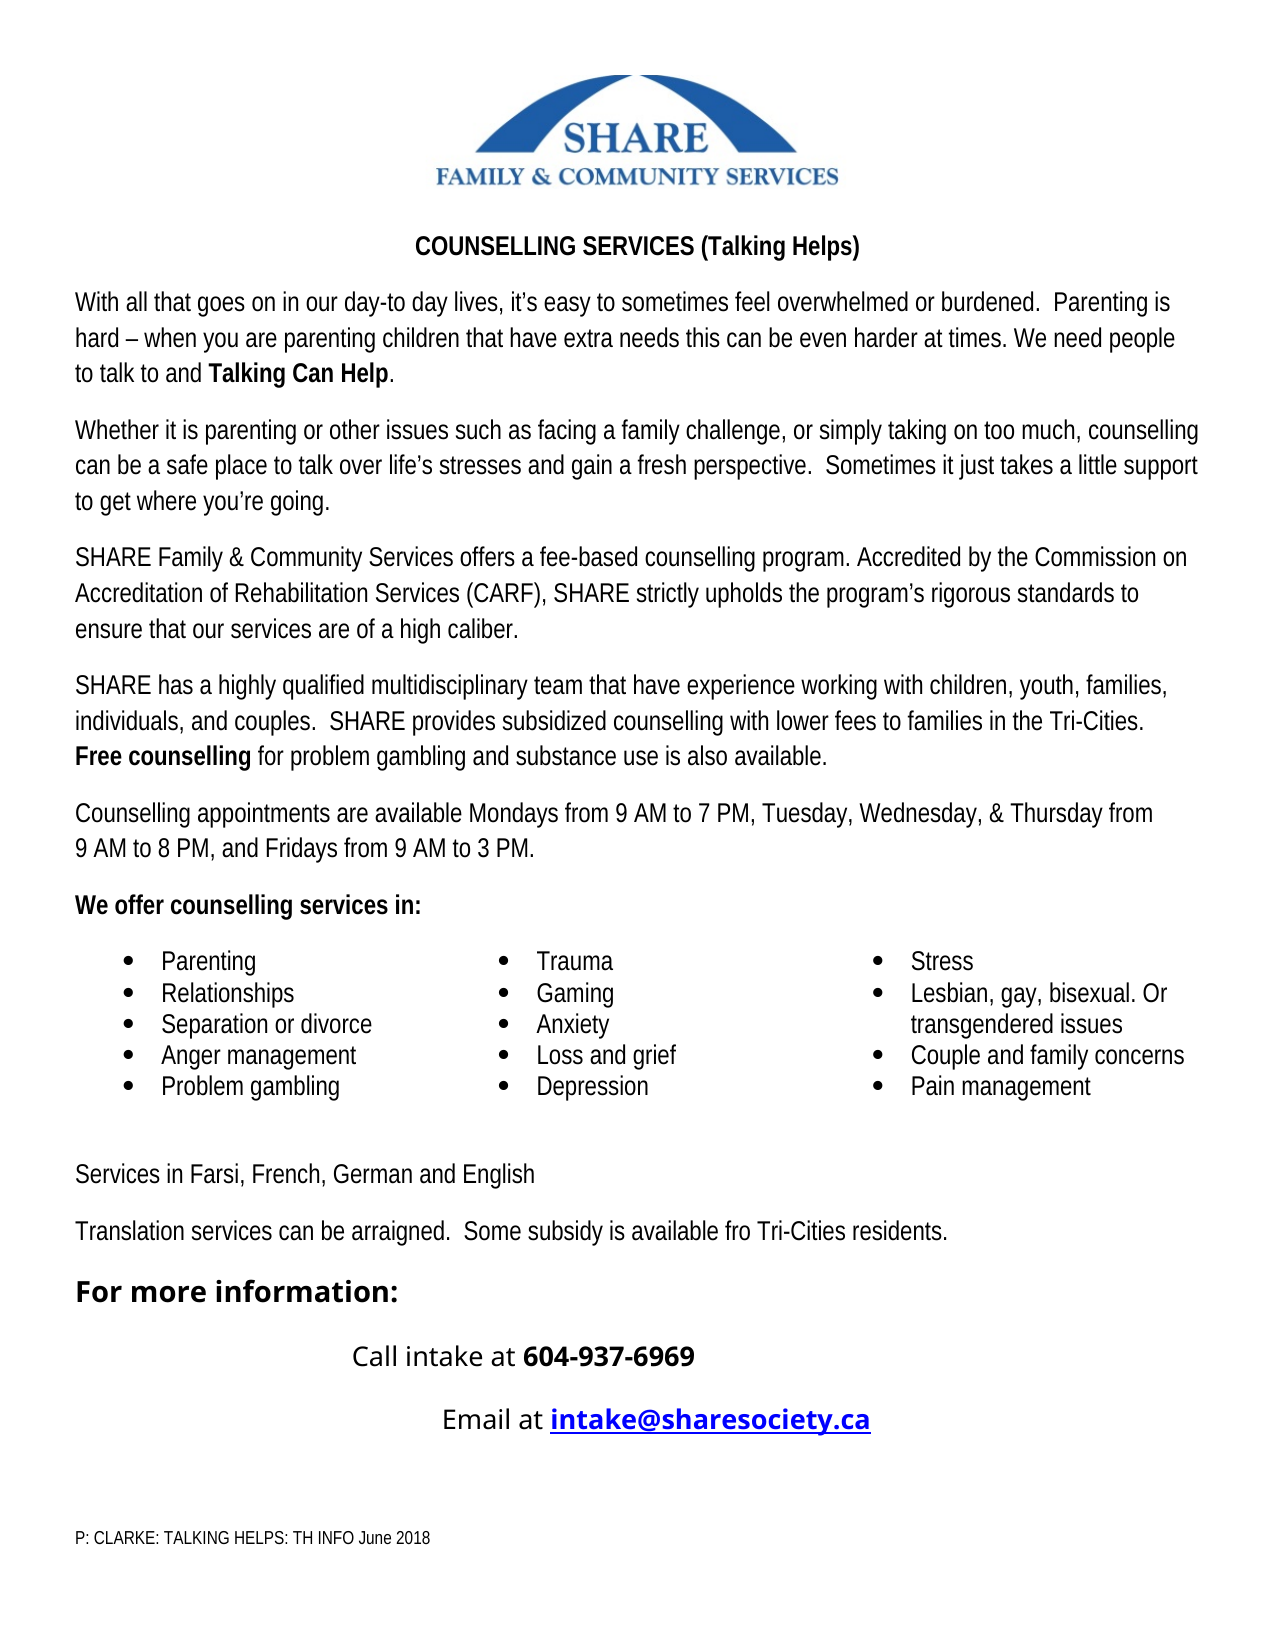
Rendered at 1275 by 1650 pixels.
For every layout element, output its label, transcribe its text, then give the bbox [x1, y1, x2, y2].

text Translation services can be arraigned. Some subsidy is available fro Tri-Cities residents. [75, 1215, 1200, 1246]
text Whether it is parenting or other issues such as facing a family challenge, or simply taking on too much, counselling can be a safe place to talk over life’s stresses and gain a fresh perspective. Sometimes it just takes a little support to get where you’re going. [75, 414, 1200, 516]
text With all that goes on in our day-to day lives, it’s easy to sometimes feel overwhelmed or burdened. Parenting is hard – when you are parenting children that have extra needs this can be even harder at times. We need people to talk to and Talking Can Help. [75, 286, 1200, 388]
text Email at intake@sharesociety.ca [112, 1401, 1200, 1438]
text For more information: [75, 1271, 1200, 1311]
text COUNSELLING SERVICES (Talking Helps) [75, 230, 1200, 261]
text We offer counselling services in: [75, 889, 1200, 920]
table_header Parenting Relationships Separation or divorce Anger management Problem gambling [75, 946, 450, 1102]
text Services in Farsi, French, German and English [75, 1158, 1200, 1189]
table_header Stress Lesbian, gay, bisexual. Or transgendered issues Couple and family concerns Pain management [824, 946, 1200, 1102]
text Call intake at 604-937-6969 [112, 1338, 1200, 1374]
text SHARE has a highly qualified multidisciplinary team that have experience working with children, youth, families, individuals, and couples. SHARE provides subsidized counselling with lower fees to families in the Tri-Cities. Free counselling for problem gambling and substance use is also available. [75, 669, 1200, 772]
text SHARE Family & Community Services offers a fee-based counselling program. Accredited by the Commission on Accreditation of Rehabilitation Services (CARF), SHARE strictly upholds the program’s rigorous standards to ensure that our services are of a high caliber. [75, 542, 1200, 644]
text Counselling appointments are available Mondays from 9 AM to 7 PM, Tuesday, Wednesday, & Thursday from 9 AM to 8 PM, and Fridays from 9 AM to 3 PM. [75, 797, 1200, 864]
table_header Trauma Gaming Anxiety Loss and grief Depression [450, 946, 824, 1102]
picture [425, 75, 850, 205]
